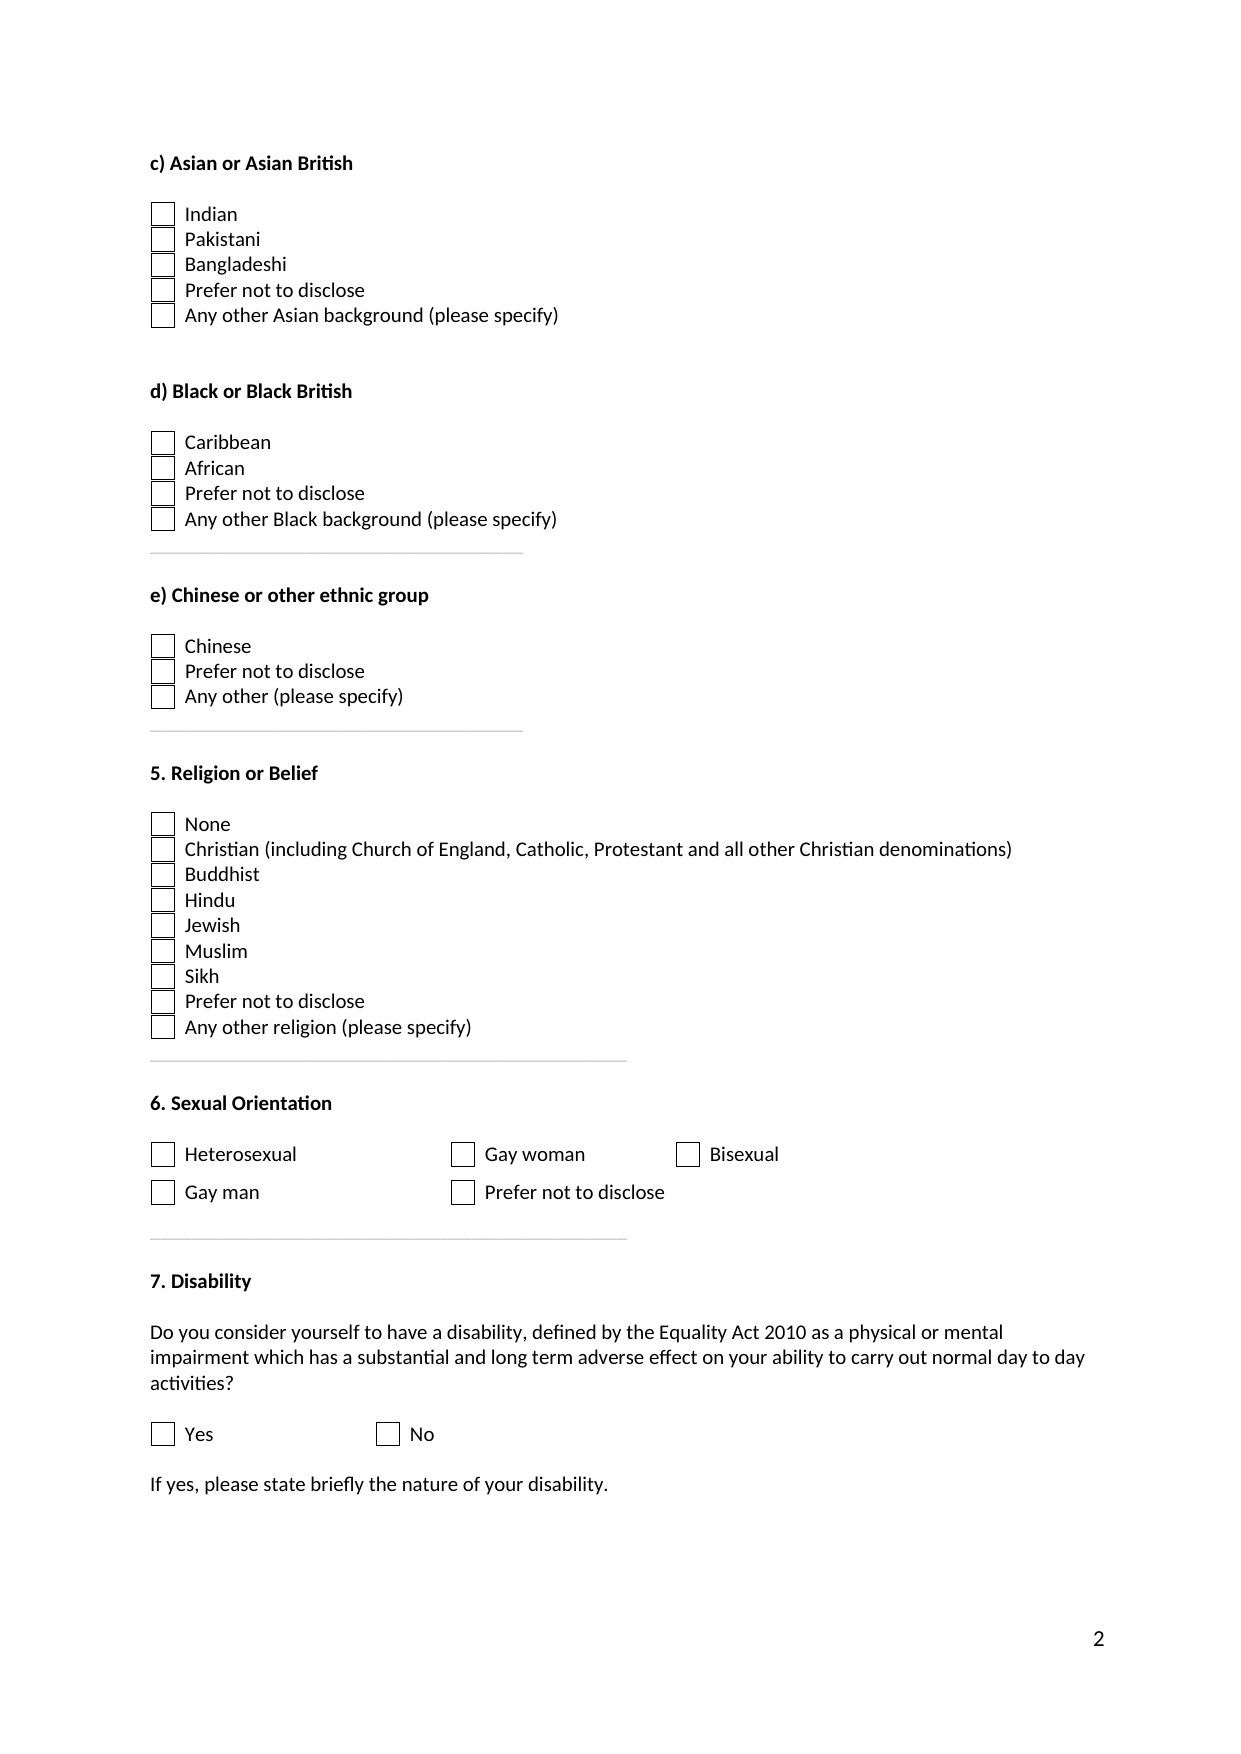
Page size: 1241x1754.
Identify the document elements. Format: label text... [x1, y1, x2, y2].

text 5. Religion or Belief [150, 760, 1104, 785]
text ______________________________________________ [150, 1217, 1104, 1243]
text Any other Asian background (please specify) [150, 302, 1104, 328]
text If yes, please state briefly the nature of your disability. [150, 1472, 1104, 1497]
text Any other Black background (please specify) [150, 506, 1104, 531]
text African Prefer not to disclose [150, 455, 1104, 506]
text Indian [150, 201, 1104, 226]
text 6. Sexual Orientation [150, 1090, 1104, 1116]
text e) Chinese or other ethnic group [150, 582, 1104, 607]
text Heterosexual Gay woman Bisexual [150, 1141, 1104, 1167]
text Chinese Prefer not to disclose [150, 633, 1104, 684]
text Prefer not to disclose [150, 989, 1104, 1014]
text Any other religion (please specify) [150, 1014, 1104, 1039]
text c) Asian or Asian British [150, 150, 1104, 175]
text Yes No [150, 1421, 1104, 1446]
text ____________________________________ [150, 709, 1104, 734]
text Gay man Prefer not to disclose [150, 1179, 1104, 1205]
text Christian (including Church of England, Catholic, Protestant and all other Christian denominations) [150, 836, 1104, 862]
text Caribbean [150, 429, 1104, 455]
text Buddhist [150, 862, 1104, 887]
text Do you consider yourself to have a disability, defined by the Equality Act 2010 as a physical or mental impairment which has a substantial and long term adverse effect on your ability to carry out normal day to day activities? [150, 1319, 1104, 1395]
text d) Black or Black British [150, 379, 1104, 404]
text ______________________________________________ [150, 1039, 1104, 1065]
text Sikh [150, 963, 1104, 989]
text Prefer not to disclose [150, 277, 1104, 302]
text ____________________________________ [150, 531, 1104, 557]
text None [150, 811, 1104, 836]
text Any other (please specify) [150, 684, 1104, 709]
text Bangladeshi [150, 252, 1104, 277]
text Pakistani [150, 226, 1104, 252]
text Hindu [150, 887, 1104, 912]
text Jewish [150, 912, 1104, 938]
text 7. Disability [150, 1268, 1104, 1294]
text Muslim [150, 938, 1104, 963]
